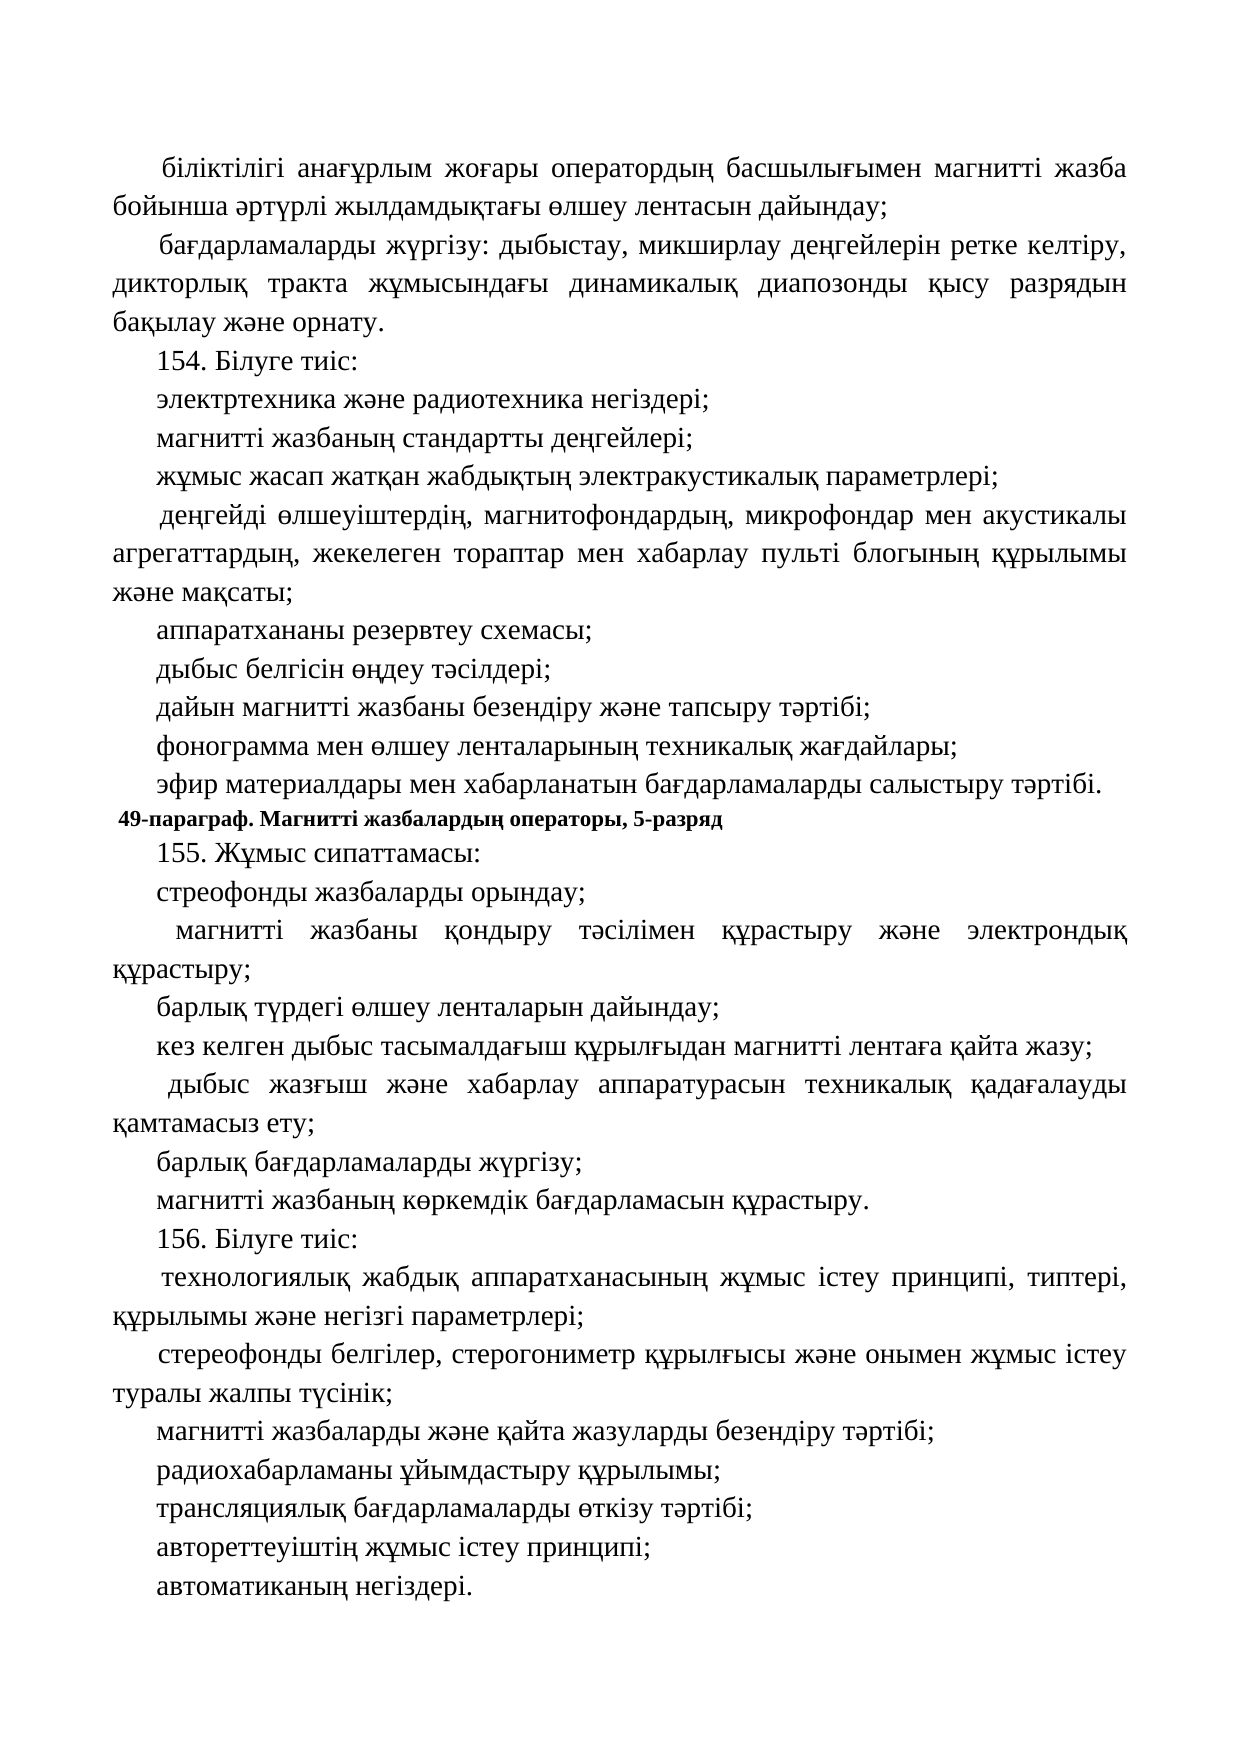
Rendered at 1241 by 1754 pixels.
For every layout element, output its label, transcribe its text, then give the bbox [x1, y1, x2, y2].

text 154. Білуге тиіс: [112, 343, 1128, 376]
text 49-параграф. Магнитті жазбалардың операторы, 5-разряд [112, 805, 1128, 832]
text аппаратхананы резервтеу схемасы; [112, 612, 1128, 646]
text автоматиканың негіздері. [112, 1568, 1128, 1601]
text біліктілігі анағұрлым жоғары оператордың басшылығымен магнитті жазба бойынша әртүрлі жылдамдықтағы өлшеу лентасын дайындау; [112, 150, 1128, 222]
text фонограмма мен өлшеу ленталарының техникалық жағдайлары; [112, 728, 1128, 762]
text стреофонды жазбаларды орындау; [112, 874, 1128, 907]
text магнитті жазбаларды және қайта жазуларды безендіру тәртібі; [112, 1413, 1128, 1447]
text магнитті жазбаның стандартты деңгейлері; [112, 420, 1128, 453]
text стереофонды белгілер, стерогониметр құрылғысы және онымен жұмыс істеу туралы жалпы түсінік; [112, 1336, 1128, 1408]
text магнитті жазбаны қондыру тәсілімен құрастыру және электрондық құрастыру; [112, 912, 1128, 984]
text трансляциялық бағдарламаларды өткізу тәртібі; [112, 1491, 1128, 1524]
text радиохабарламаны ұйымдастыру құрылымы; [112, 1452, 1128, 1486]
text барлық бағдарламаларды жүргізу; [112, 1144, 1128, 1177]
text автореттеуіштің жұмыс істеу принципі; [112, 1529, 1128, 1563]
text магнитті жазбаның көркемдік бағдарламасын құрастыру. [112, 1182, 1128, 1216]
text 155. Жұмыс сипаттамасы: [112, 835, 1128, 869]
text дайын магнитті жазбаны безендіру және тапсыру тәртібі; [112, 689, 1128, 723]
text эфир материалдары мен хабарланатын бағдарламаларды салыстыру тәртібі. [112, 767, 1128, 800]
text дыбыс жазғыш және хабарлау аппаратурасын техникалық қадағалауды қамтамасыз ету; [112, 1067, 1128, 1139]
text деңгейді өлшеуіштердің, магнитофондардың, микрофондар мен акустикалы агрегаттардың, жекелеген тораптар мен хабарлау пульті блогының құрылымы және мақсаты; [112, 497, 1128, 607]
text жұмыс жасап жатқан жабдықтың электракустикалық параметрлері; [112, 458, 1128, 492]
text 156. Білуге тиіс: [112, 1221, 1128, 1254]
text бағдарламаларды жүргізу: дыбыстау, микширлау деңгейлерін ретке келтіру, дикторлық тракта жұмысындағы динамикалық диапозонды қысу разрядын бақылау және орнату. [112, 227, 1128, 338]
text дыбыс белгісін өңдеу тәсілдері; [112, 651, 1128, 684]
text электртехника және радиотехника негіздері; [112, 381, 1128, 415]
text барлық түрдегі өлшеу ленталарын дайындау; [112, 989, 1128, 1023]
text технологиялық жабдық аппаратханасының жұмыс істеу принципі, типтері, құрылымы және негізгі параметрлері; [112, 1259, 1128, 1331]
text кез келген дыбыс тасымалдағыш құрылғыдан магнитті лентаға қайта жазу; [112, 1028, 1128, 1062]
